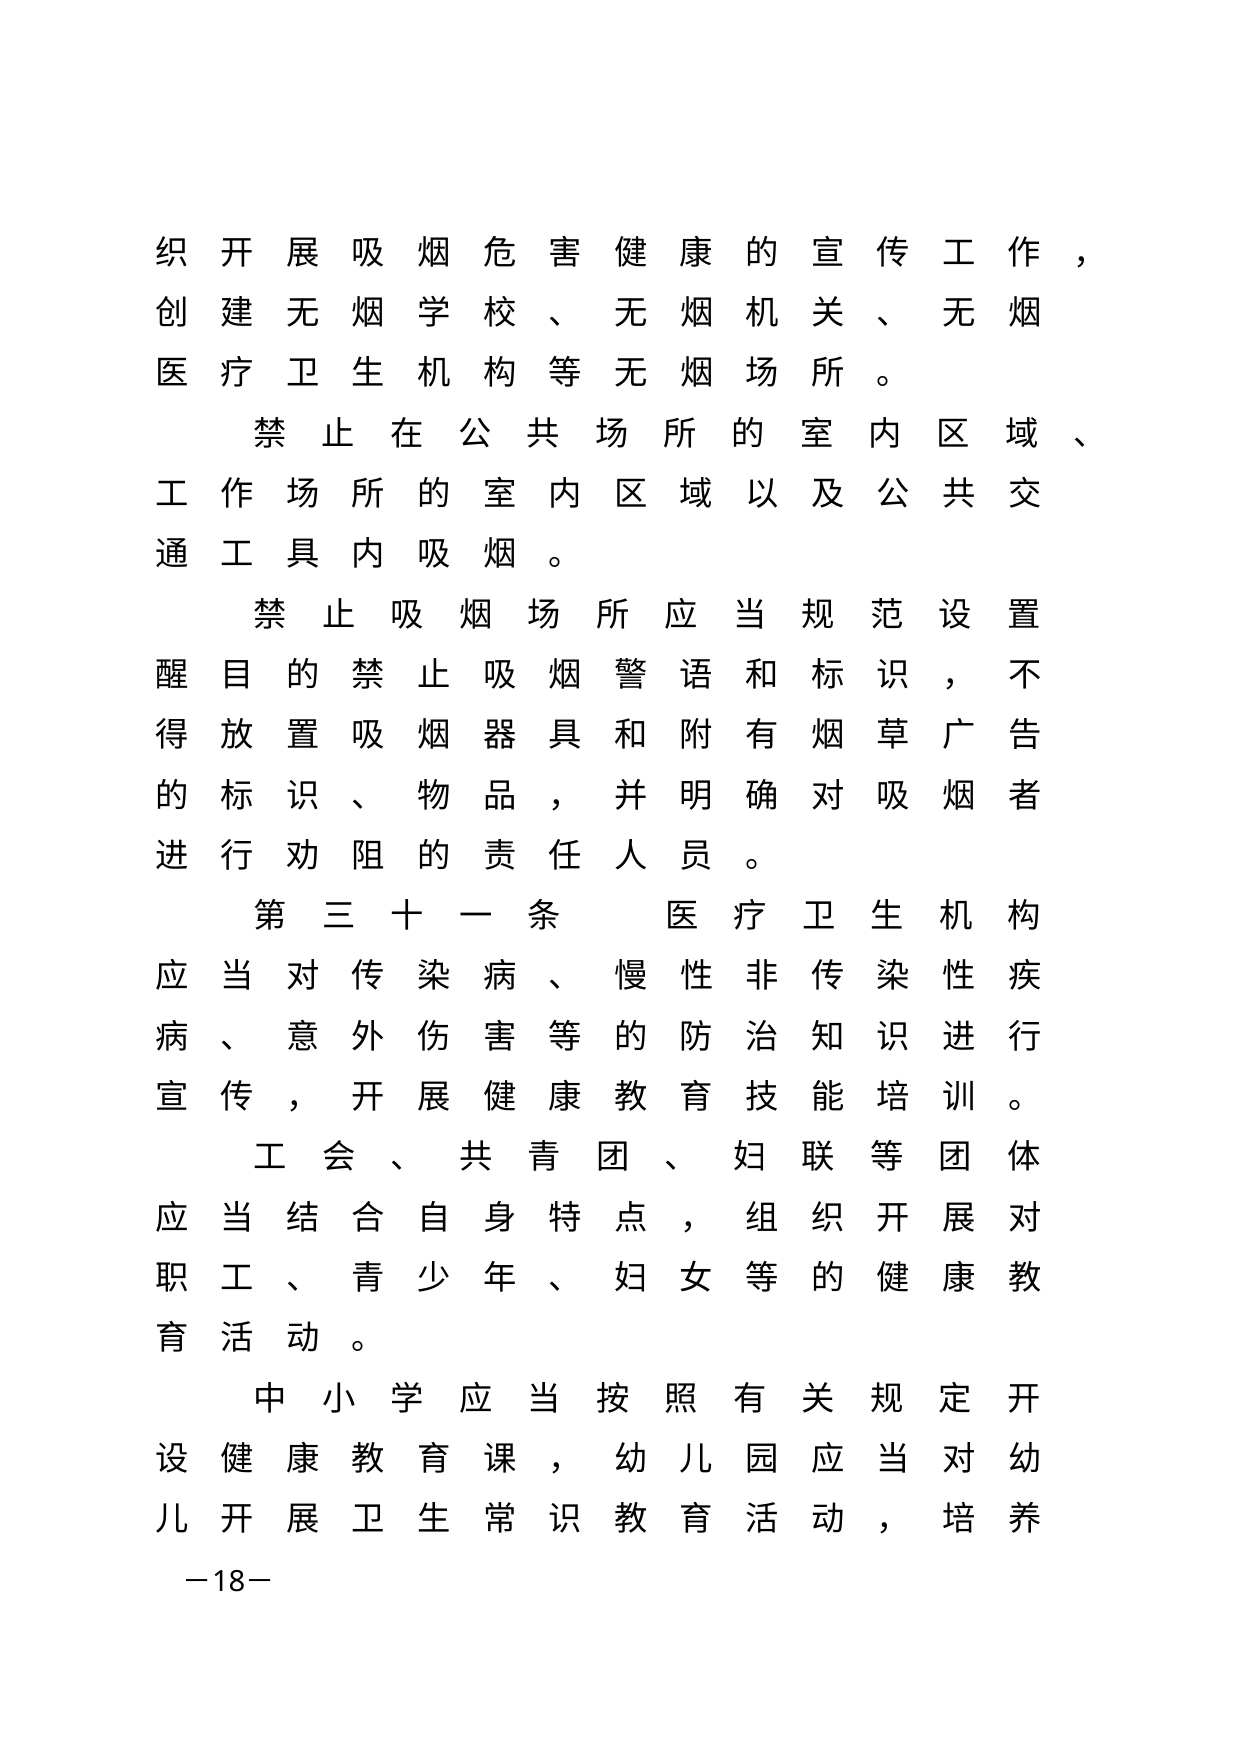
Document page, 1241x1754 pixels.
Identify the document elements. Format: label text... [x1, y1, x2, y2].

text 禁止吸烟场所应当规范设置醒目的禁止吸烟警语和标识，不得放置吸烟器具和附有烟草广告的标识、物品，并明确对吸烟者进行劝阻的责任人员。 [155, 581, 1073, 883]
text 市、县（区）爱卫会应当组织开展吸烟危害健康的宣传工作，创建无烟学校、无烟机关、无烟医疗卫生机构等无烟场所。 [155, 219, 1073, 400]
text 中小学应当按照有关规定开设健康教育课，幼儿园应当对幼儿开展卫生常识教育活动，培养学生健康的生活方式和行为习惯。 [155, 1365, 1073, 1546]
text 禁止在公共场所的室内区域、工作场所的室内区域以及公共交通工具内吸烟。 [155, 400, 1073, 581]
text 工会、共青团、妇联等团体应当结合自身特点，组织开展对职工、青少年、妇女等的健康教育活动。 [155, 1124, 1073, 1365]
text 第三十一条 医疗卫生机构应当对传染病、慢性非传染性疾病、意外伤害等的防治知识进行宣传，开展健康教育技能培训。 [155, 883, 1073, 1124]
